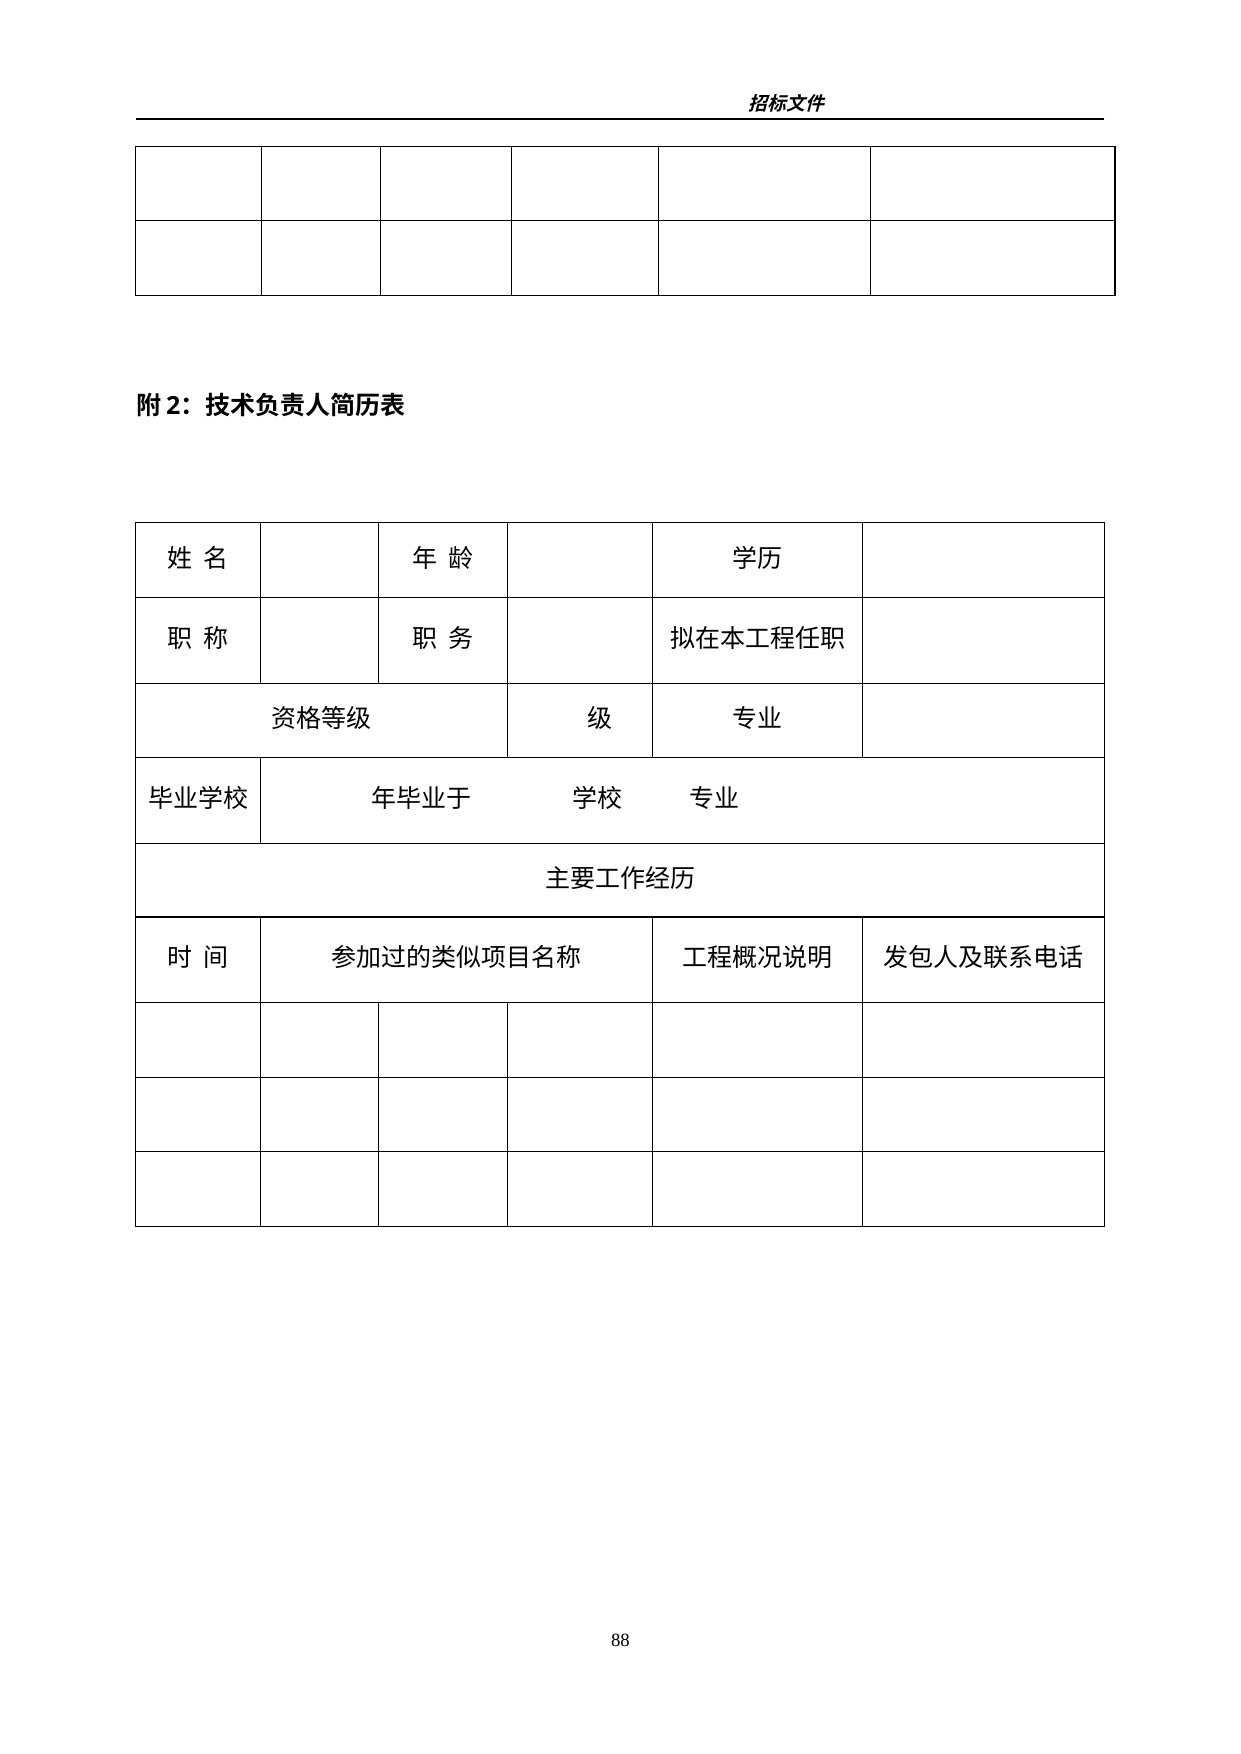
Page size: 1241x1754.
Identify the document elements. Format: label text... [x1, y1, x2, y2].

table_cell [261, 598, 378, 682]
table_header 学历 [653, 523, 862, 597]
table_cell [863, 598, 1104, 682]
table_cell [659, 147, 870, 220]
table_cell 职 称 [136, 598, 260, 682]
table_cell [653, 1003, 862, 1077]
table_header [508, 523, 652, 597]
table_cell [261, 1003, 378, 1077]
table_cell [379, 1003, 507, 1077]
table_cell [653, 1152, 862, 1226]
table_cell 发包人及联系电话 [863, 918, 1104, 1002]
table_cell 时 间 [136, 918, 260, 1002]
table_cell 资格等级 [136, 684, 507, 757]
table_cell [136, 221, 261, 295]
table_cell [512, 221, 658, 295]
table_cell 毕业学校 [136, 758, 260, 843]
table_cell [379, 1152, 507, 1226]
table_cell [508, 1078, 652, 1151]
table_cell [653, 1078, 862, 1151]
table_cell [512, 147, 658, 220]
table_cell [871, 147, 1114, 220]
table_cell [508, 1003, 652, 1077]
table_cell [379, 1078, 507, 1151]
table_cell [136, 1003, 260, 1077]
table_header [261, 523, 378, 597]
table_cell [863, 1078, 1104, 1151]
table_cell 年毕业于 学校 专业 [261, 758, 1104, 843]
table_cell [659, 221, 870, 295]
table_cell [261, 1078, 378, 1151]
table_header 年 龄 [379, 523, 507, 597]
table_cell [863, 684, 1104, 757]
table_cell [381, 147, 511, 220]
table_cell 工程概况说明 [653, 918, 862, 1002]
table_cell [262, 147, 380, 220]
table_cell 级 [508, 684, 652, 757]
table_cell [136, 1078, 260, 1151]
table_cell 专业 [653, 684, 862, 757]
table_cell 主要工作经历 [136, 844, 1104, 916]
table_cell [136, 147, 261, 220]
table_cell [136, 1152, 260, 1226]
table_cell [863, 1152, 1104, 1226]
text 附2：技术负责人简历表 [136, 371, 1104, 436]
table_cell [863, 1003, 1104, 1077]
table_header [863, 523, 1104, 597]
table_cell [508, 1152, 652, 1226]
table_cell 参加过的类似项目名称 [261, 918, 652, 1002]
table_cell 职 务 [379, 598, 507, 682]
table_cell [262, 221, 380, 295]
table_cell [871, 221, 1114, 295]
table_header 姓 名 [136, 523, 260, 597]
table_cell 拟在本工程任职 [653, 598, 862, 682]
table_cell [508, 598, 652, 682]
table_cell [261, 1152, 378, 1226]
table_cell [381, 221, 511, 295]
